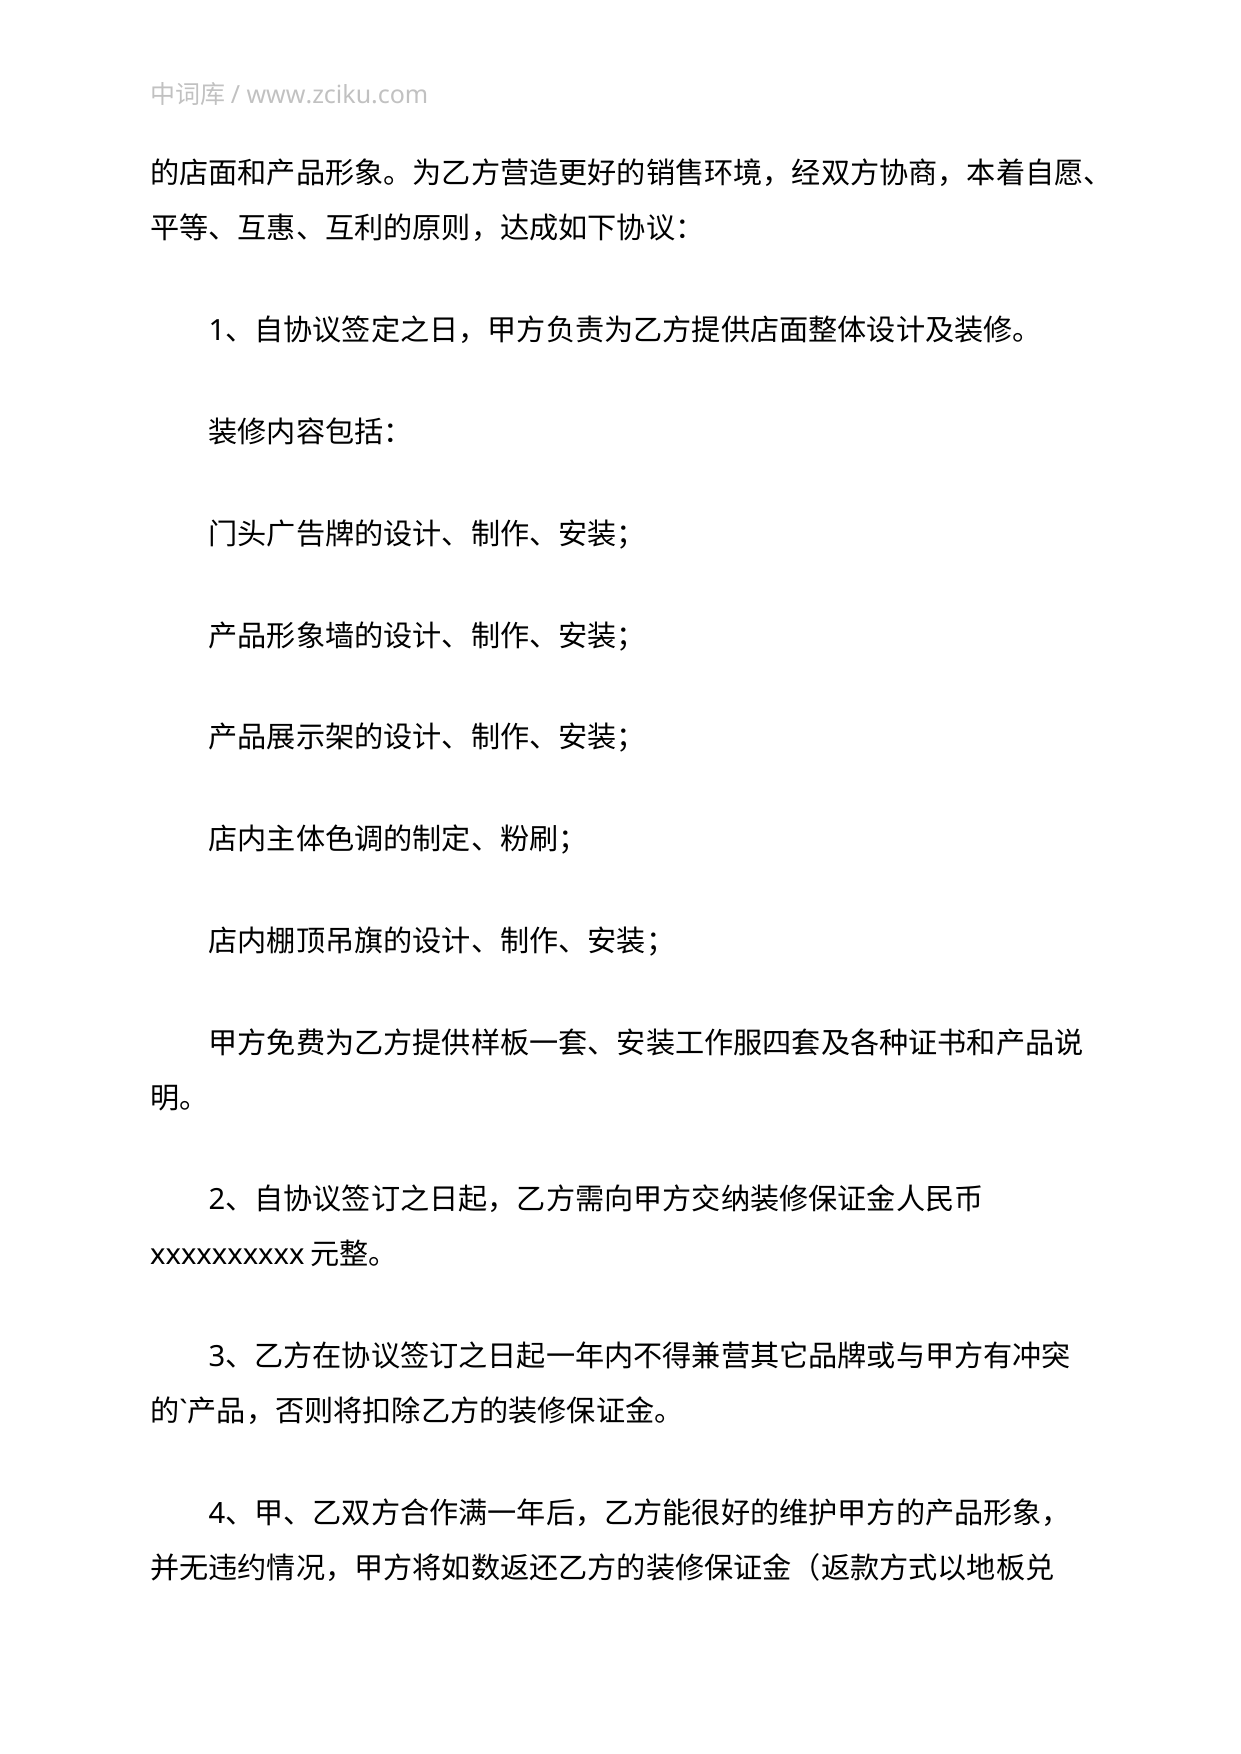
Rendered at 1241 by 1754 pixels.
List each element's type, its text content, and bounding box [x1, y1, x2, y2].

text 2、自协议签订之日起，乙方需向甲方交纳装修保证金人民币xxxxxxxxxx元整。 [150, 1176, 1090, 1273]
text 1、自协议签定之日，甲方负责为乙方提供店面整体设计及装修。 [150, 307, 1090, 349]
text 店内主体色调的制定、粉刷； [150, 816, 1090, 858]
text 3、乙方在协议签订之日起一年内不得兼营其它品牌或与甲方有冲突的`产品，否则将扣除乙方的装修保证金。 [150, 1333, 1090, 1430]
text 装修内容包括： [150, 409, 1090, 451]
text 甲方免费为乙方提供样板一套、安装工作服四套及各种证书和产品说明。 [150, 1019, 1090, 1116]
text 店内棚顶吊旗的设计、制作、安装； [150, 917, 1090, 960]
text 门头广告牌的设计、制作、安装； [150, 510, 1090, 553]
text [150, 1490, 1090, 1587]
text 产品展示架的设计、制作、安装； [150, 714, 1090, 756]
text 产品形象墙的设计、制作、安装； [150, 612, 1090, 654]
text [150, 150, 1090, 247]
